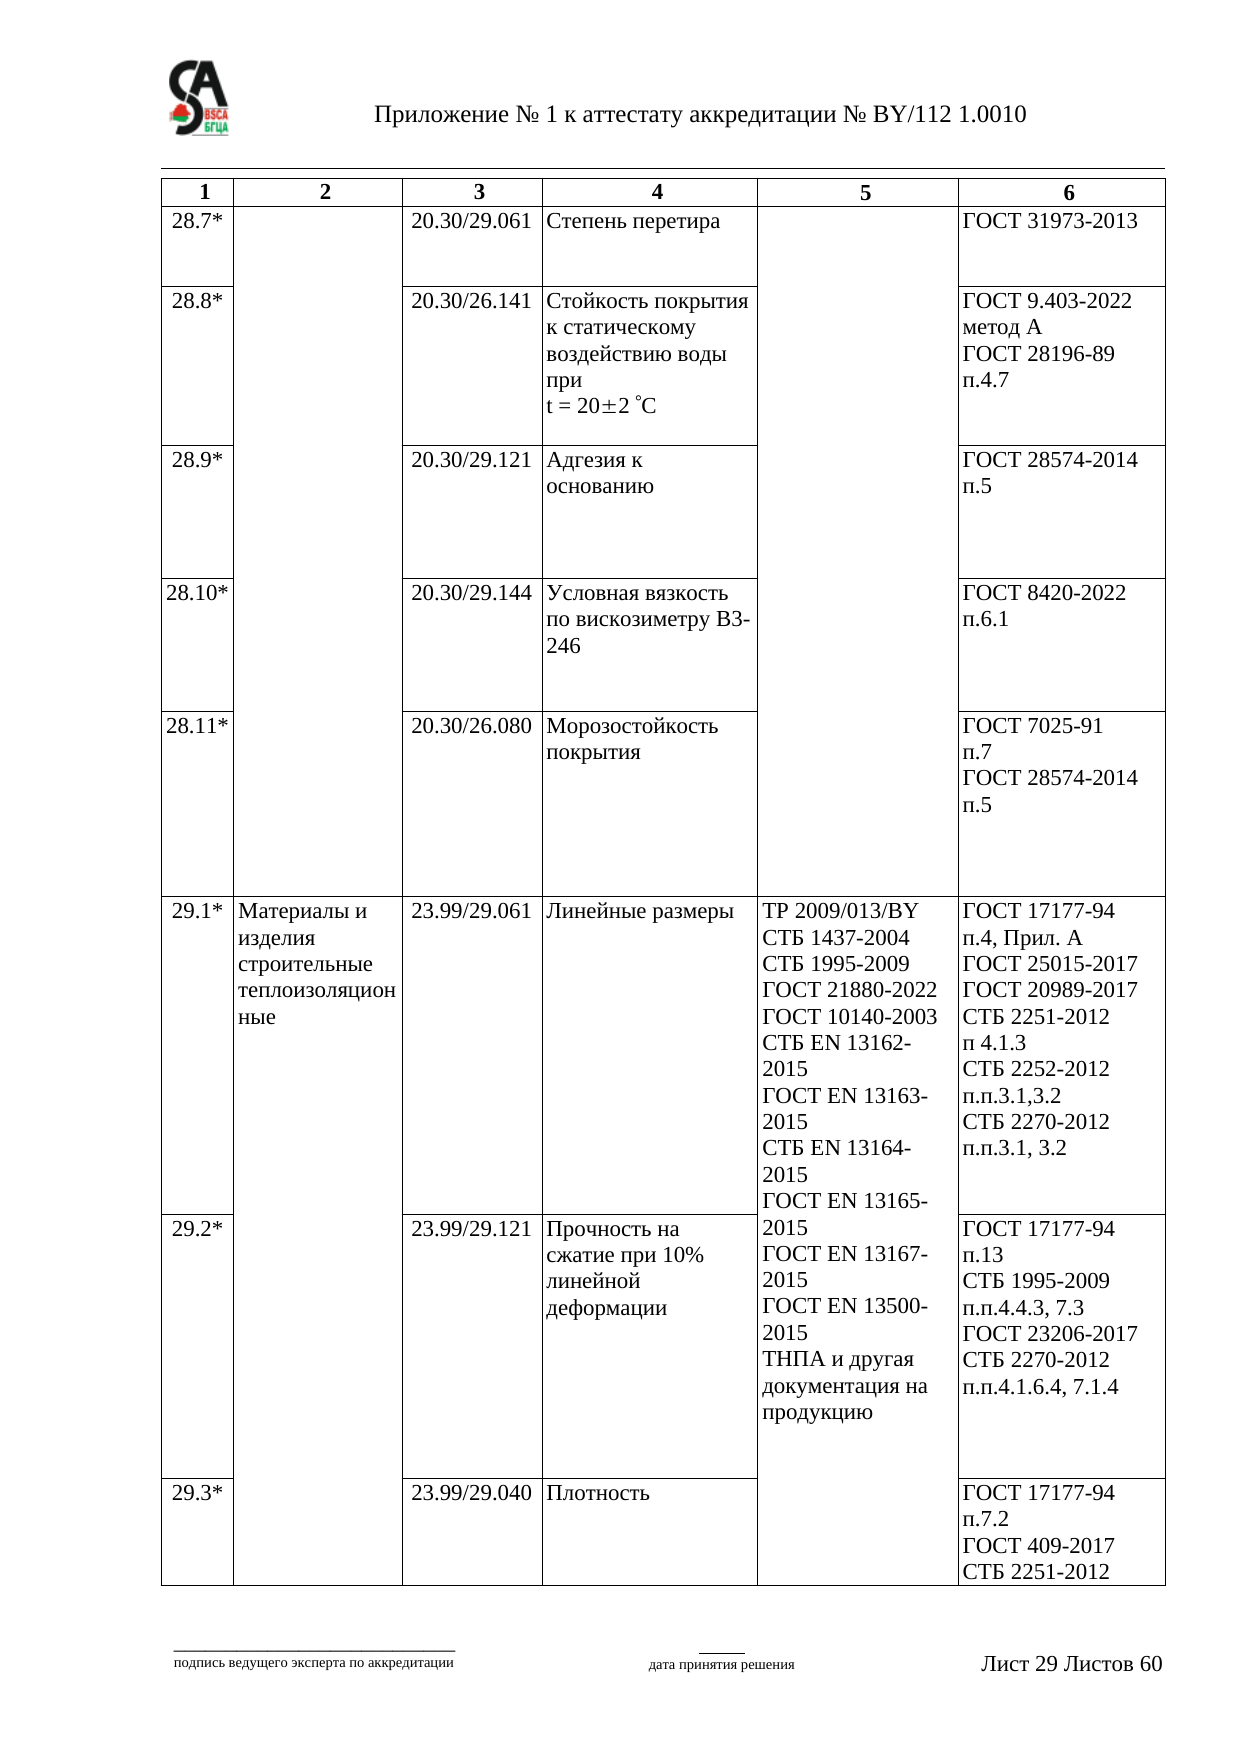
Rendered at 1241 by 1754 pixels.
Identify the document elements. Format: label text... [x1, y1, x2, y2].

table_cell 20.30/29.061 [403, 207, 542, 286]
table_cell 20.30/26.141 [403, 287, 542, 445]
table_header 5 [758, 179, 958, 206]
table_cell Материалы и изделия строительные теплоизоляционные Материалы и изделия строительные теплоизоляционные Материалы и изделия строительные теплоизоляционные Материалы и изделия строительные теплоизоляционные [234, 897, 402, 1584]
table_cell Степень перетира [543, 207, 757, 286]
table_cell Морозостойкость покрытия [543, 712, 757, 896]
table_cell ГОСТ 31973-2013 [959, 207, 1165, 286]
table_cell ГОСТ 8420-2022 п.6.1 [959, 579, 1165, 711]
table_cell ТР 2009/013/BY СТБ 1437-2004 СТБ 1995-2009 ГОСТ 21880-2022 ГОСТ 10140-2003 СТБ ЕN 13162-2015 ГОСТ ЕN 13163-2015 СТБ ЕN 13164-2015 ГОСТ ЕN 13165-2015 ГОСТ ЕN 13167-2015 ГОСТ ЕN 13500-2015 ТНПА и другая документация на продукцию ТР 2009/013/BY СТБ 1437-2004 СТБ 1995-2009 ГОСТ 21880-2022 ГОСТ 10140-2003 СТБ ЕN 13162-2015 ГОСТ ЕN 13163-2015 СТБ ЕN 13164-2015 ГОСТ ЕN 13165-2015 ГОСТ ЕN 13167-2015 ГОСТ ЕN 13500-2015 ТНПА и другая документация на продукцию ТР 2009/013/BY СТБ 1437-2004 СТБ 1995-2009 ГОСТ 21880-2022 ГОСТ 10140-2003 СТБ ЕN 13162-2015 ГОСТ ЕN 13163-2015 СТБ ЕN 13164-2015 ГОСТ ЕN 13165-2015 ГОСТ ЕN 13167-2015 ГОСТ ЕN 13500-2015 ТНПА и другая документация на продукцию ТР 2009/013/BY СТБ 1437-2004 СТБ 1995-2009 ГОСТ 21880-2022 ГОСТ 10140-2003 СТБ ЕN 13162-2015 ГОСТ ЕN 13163-2015 СТБ ЕN 13164-2015 ГОСТ ЕN 13165-2015 ГОСТ ЕN 13167-2015 ГОСТ ЕN 13500-2015 ТНПА и другая документация на продукцию [758, 897, 958, 1584]
table_cell 28.9* [162, 446, 233, 578]
table_cell 23.99/29.061 [403, 897, 542, 1213]
table_cell Прочность на сжатие при 10% линейной деформации [543, 1215, 757, 1478]
table_header 6 [959, 179, 1165, 206]
table_cell 29.1* [162, 897, 233, 1213]
table_cell 28.8* [162, 287, 233, 445]
picture [168, 59, 230, 136]
table_cell ГОСТ 9.403-2022 метод А ГОСТ 28196-89 п.4.7 [959, 287, 1165, 445]
table_cell 29.3* [162, 1479, 233, 1584]
table_cell ГОСТ 28574-2014 п.5 [959, 446, 1165, 578]
table_cell Линейные размеры [543, 897, 757, 1213]
table_cell ГОСТ 17177-94 п.4, Прил. А ГОСТ 25015-2017 ГОСТ 20989-2017 СТБ 2251-2012 п 4.1.3 СТБ 2252-2012 п.п.3.1,3.2 СТБ 2270-2012 п.п.3.1, 3.2 [959, 897, 1165, 1213]
table_cell ГОСТ 17177-94 п.13 СТБ 1995-2009 п.п.4.4.3, 7.3 ГОСТ 23206-2017 СТБ 2270-2012 п.п.4.1.6.4, 7.1.4 [959, 1215, 1165, 1478]
table_cell Плотность [543, 1479, 757, 1584]
table_cell 20.30/29.144 [403, 579, 542, 711]
table_header 1 [162, 179, 233, 206]
table_header 3 [403, 179, 542, 206]
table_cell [959, 1479, 1165, 1584]
table_cell Адгезия к основанию [543, 446, 757, 578]
table_cell 23.99/29.121 [403, 1215, 542, 1478]
table_header 4 [543, 179, 757, 206]
table_cell 28.11* [162, 712, 233, 896]
table_cell 20.30/29.121 [403, 446, 542, 578]
table_cell 20.30/26.080 [403, 712, 542, 896]
table_cell 23.99/29.040 [403, 1479, 542, 1584]
table_cell 29.2* [162, 1215, 233, 1478]
table_cell ГОСТ 7025-91 п.7 ГОСТ 28574-2014 п.5 [959, 712, 1165, 896]
table_cell 28.7* [162, 207, 233, 286]
table_cell Условная вязкость по вискозиметру В3-246 [543, 579, 757, 711]
table_cell Стойкость покрытия к статическому воздействию воды при t = 202 С [543, 287, 757, 445]
table_cell 28.10* [162, 579, 233, 711]
table_header 2 [234, 179, 402, 206]
